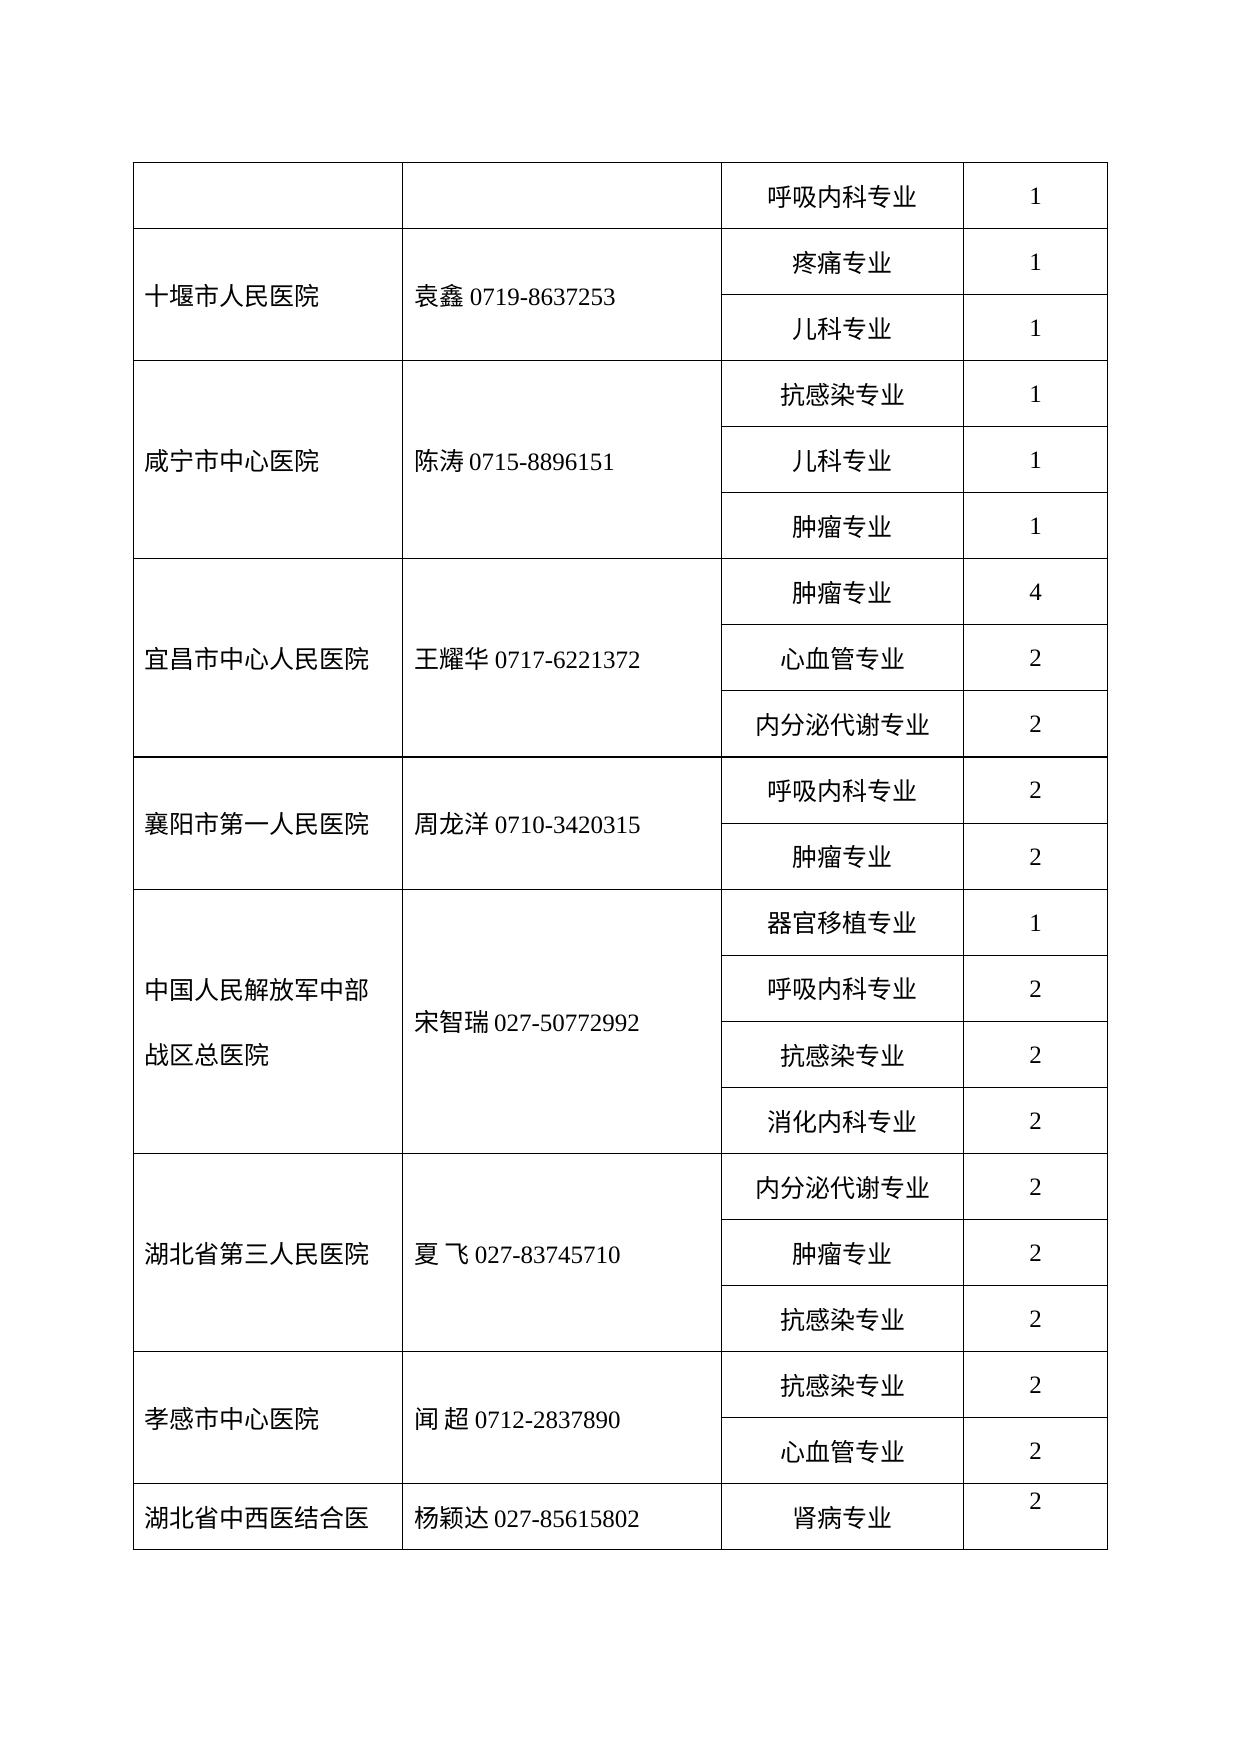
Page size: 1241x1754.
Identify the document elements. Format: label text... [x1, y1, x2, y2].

table_cell 呼吸内科专业 [722, 163, 963, 228]
table_cell 2 [964, 758, 1107, 822]
table_cell 2 [964, 1154, 1107, 1219]
table_cell 2 [964, 1352, 1107, 1417]
table_cell 孝感市中心医院 [134, 1352, 402, 1483]
table_cell 夏 飞027-83745710 [403, 1154, 721, 1351]
table_cell 呼吸内科专业 [722, 758, 963, 822]
table_cell 内分泌代谢专业 [722, 1154, 963, 1219]
table_cell 2 [964, 1484, 1107, 1549]
table_cell 肿瘤专业 [722, 1220, 963, 1285]
table_cell 襄阳市第一人民医院 [134, 758, 402, 888]
table_cell 1 [964, 361, 1107, 426]
table_cell 2 [964, 1418, 1107, 1483]
table_cell 4 [964, 559, 1107, 624]
table_cell 2 [964, 1286, 1107, 1351]
table_cell 2 [964, 1088, 1107, 1153]
table_cell 呼吸内科专业 [722, 956, 963, 1021]
table_cell 2 [964, 824, 1107, 888]
table_cell 咸宁市中心医院 [134, 361, 402, 558]
table_cell 肿瘤专业 [722, 824, 963, 888]
table_cell 湖北省中西医结合医院 [134, 1484, 402, 1549]
table_cell 1 [964, 229, 1107, 294]
table_cell 抗感染专业 [722, 361, 963, 426]
table_cell 抗感染专业 [722, 1022, 963, 1087]
table_cell 儿科专业 [722, 295, 963, 360]
table_cell 1 [964, 890, 1107, 954]
table_cell 内分泌代谢专业 [722, 691, 963, 756]
table_cell 宋智瑞027-50772992 [403, 890, 721, 1153]
table_cell 湖北省第三人民医院 [134, 1154, 402, 1351]
table_cell 2 [964, 1220, 1107, 1285]
table_cell 十堰市人民医院 [134, 229, 402, 360]
table_cell 1 [964, 427, 1107, 492]
table_cell 袁鑫 0719-8637253 [403, 229, 721, 360]
table_cell 陈涛0715-8896151 [403, 361, 721, 558]
table_cell 王耀华 0717-6221372 [403, 559, 721, 756]
table_cell 2 [964, 956, 1107, 1021]
table_cell 心血管专业 [722, 1418, 963, 1483]
table_cell 器官移植专业 [722, 890, 963, 954]
table_cell 抗感染专业 [722, 1286, 963, 1351]
table_cell 2 [964, 1022, 1107, 1087]
table_cell 1 [964, 163, 1107, 228]
table_cell 1 [964, 493, 1107, 558]
table_cell 肾病专业 [722, 1484, 963, 1549]
table_cell 肿瘤专业 [722, 493, 963, 558]
table_cell 2 [964, 691, 1107, 756]
table_cell 周龙洋 0710-3420315 [403, 758, 721, 888]
table_cell 2 [964, 625, 1107, 690]
table_cell 1 [964, 295, 1107, 360]
table_cell 心血管专业 [722, 625, 963, 690]
table_cell 儿科专业 [722, 427, 963, 492]
table_cell 中国人民解放军中部战区总医院 [134, 890, 402, 1153]
table_cell 肿瘤专业 [722, 559, 963, 624]
table_cell 闻 超0712-2837890 [403, 1352, 721, 1483]
table_cell 消化内科专业 [722, 1088, 963, 1153]
table_cell 抗感染专业 [722, 1352, 963, 1417]
table_cell 宜昌市中心人民医院 [134, 559, 402, 756]
table_cell 疼痛专业 [722, 229, 963, 294]
